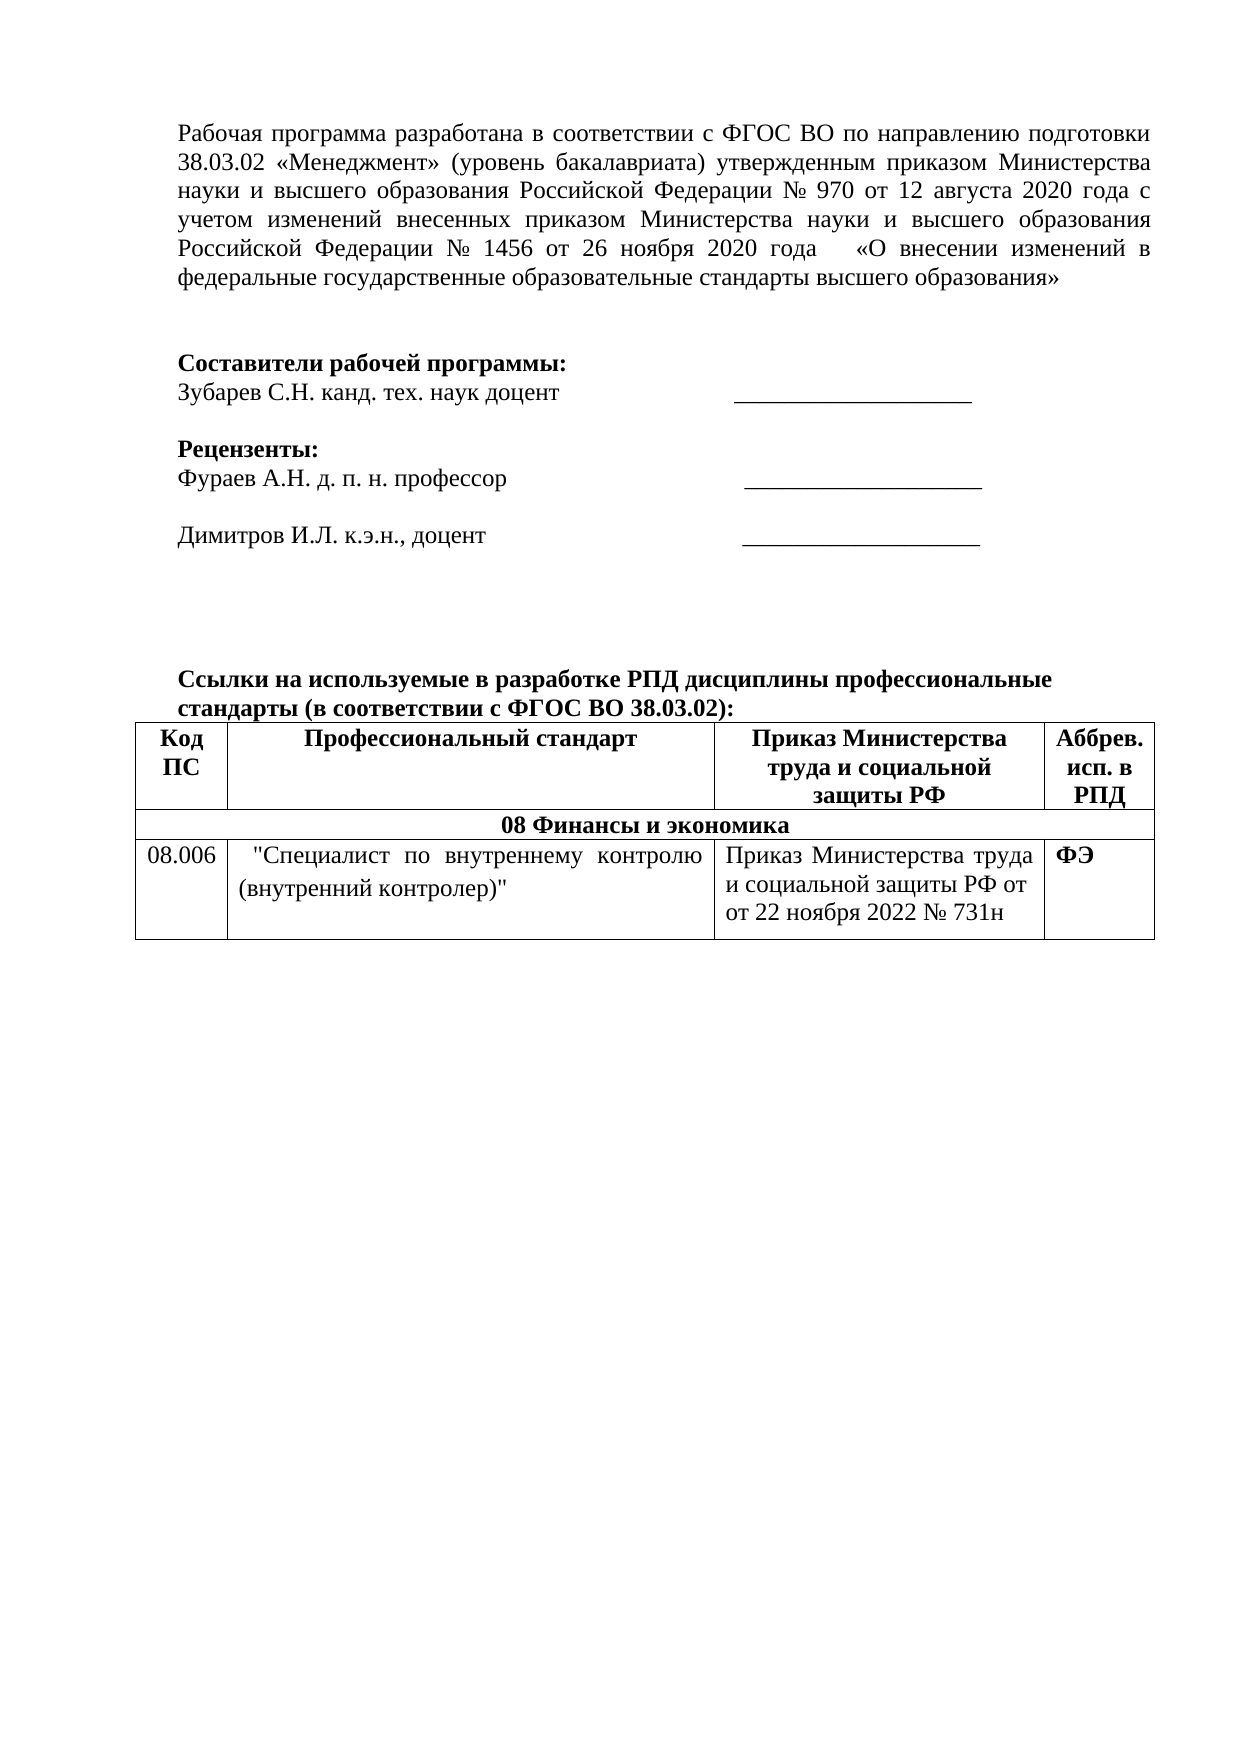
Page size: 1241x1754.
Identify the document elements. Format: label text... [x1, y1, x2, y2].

text Составители рабочей программы: [177, 348, 1152, 377]
text Рабочая программа разработана в соответствии с ФГОС ВО по направлению подготовки 38.03.02 «Менеджмент» (уровень бакалавриата) утвержденным приказом Министерства науки и высшего образования Российской Федерации № 970 от 12 августа 2020 года с учетом изменений внесенных приказом Министерства науки и высшего образования Российской Федерации № 1456 от 26 ноября 2020 года «О внесении изменений в федеральные государственные образовательные стандарты высшего образования» [177, 118, 1152, 291]
table_cell 08.006 [136, 840, 227, 939]
text Зубарев С.Н. канд. тех. наук доцент ___________________ [177, 377, 1152, 406]
text Димитров И.Л. к.э.н., доцент ___________________ [177, 521, 1152, 549]
text Фураев А.Н. д. п. н. профессор ___________________ [177, 463, 1152, 492]
table_header Профессиональный стандарт [228, 723, 714, 809]
table_cell Приказ Министерства труда и социальной защиты РФ от от 22 ноября 2022 № 731н [715, 840, 1044, 939]
table_cell "Специалист по внутреннему контролю (внутренний контролер)" [228, 840, 714, 939]
table_cell ФЭ [1045, 840, 1154, 939]
table_header Аббрев. исп. в РПД [1045, 723, 1154, 809]
table_header Код ПС [136, 723, 227, 809]
table_cell 08 Финансы и экономика [136, 810, 1154, 839]
text Рецензенты: [177, 434, 1152, 463]
table_header Приказ Министерства труда и социальной защиты РФ [715, 723, 1044, 809]
text Ссылки на используемые в разработке РПД дисциплины профессиональные стандарты (в соответствии с ФГОС ВО 38.03.02): [177, 664, 1152, 722]
